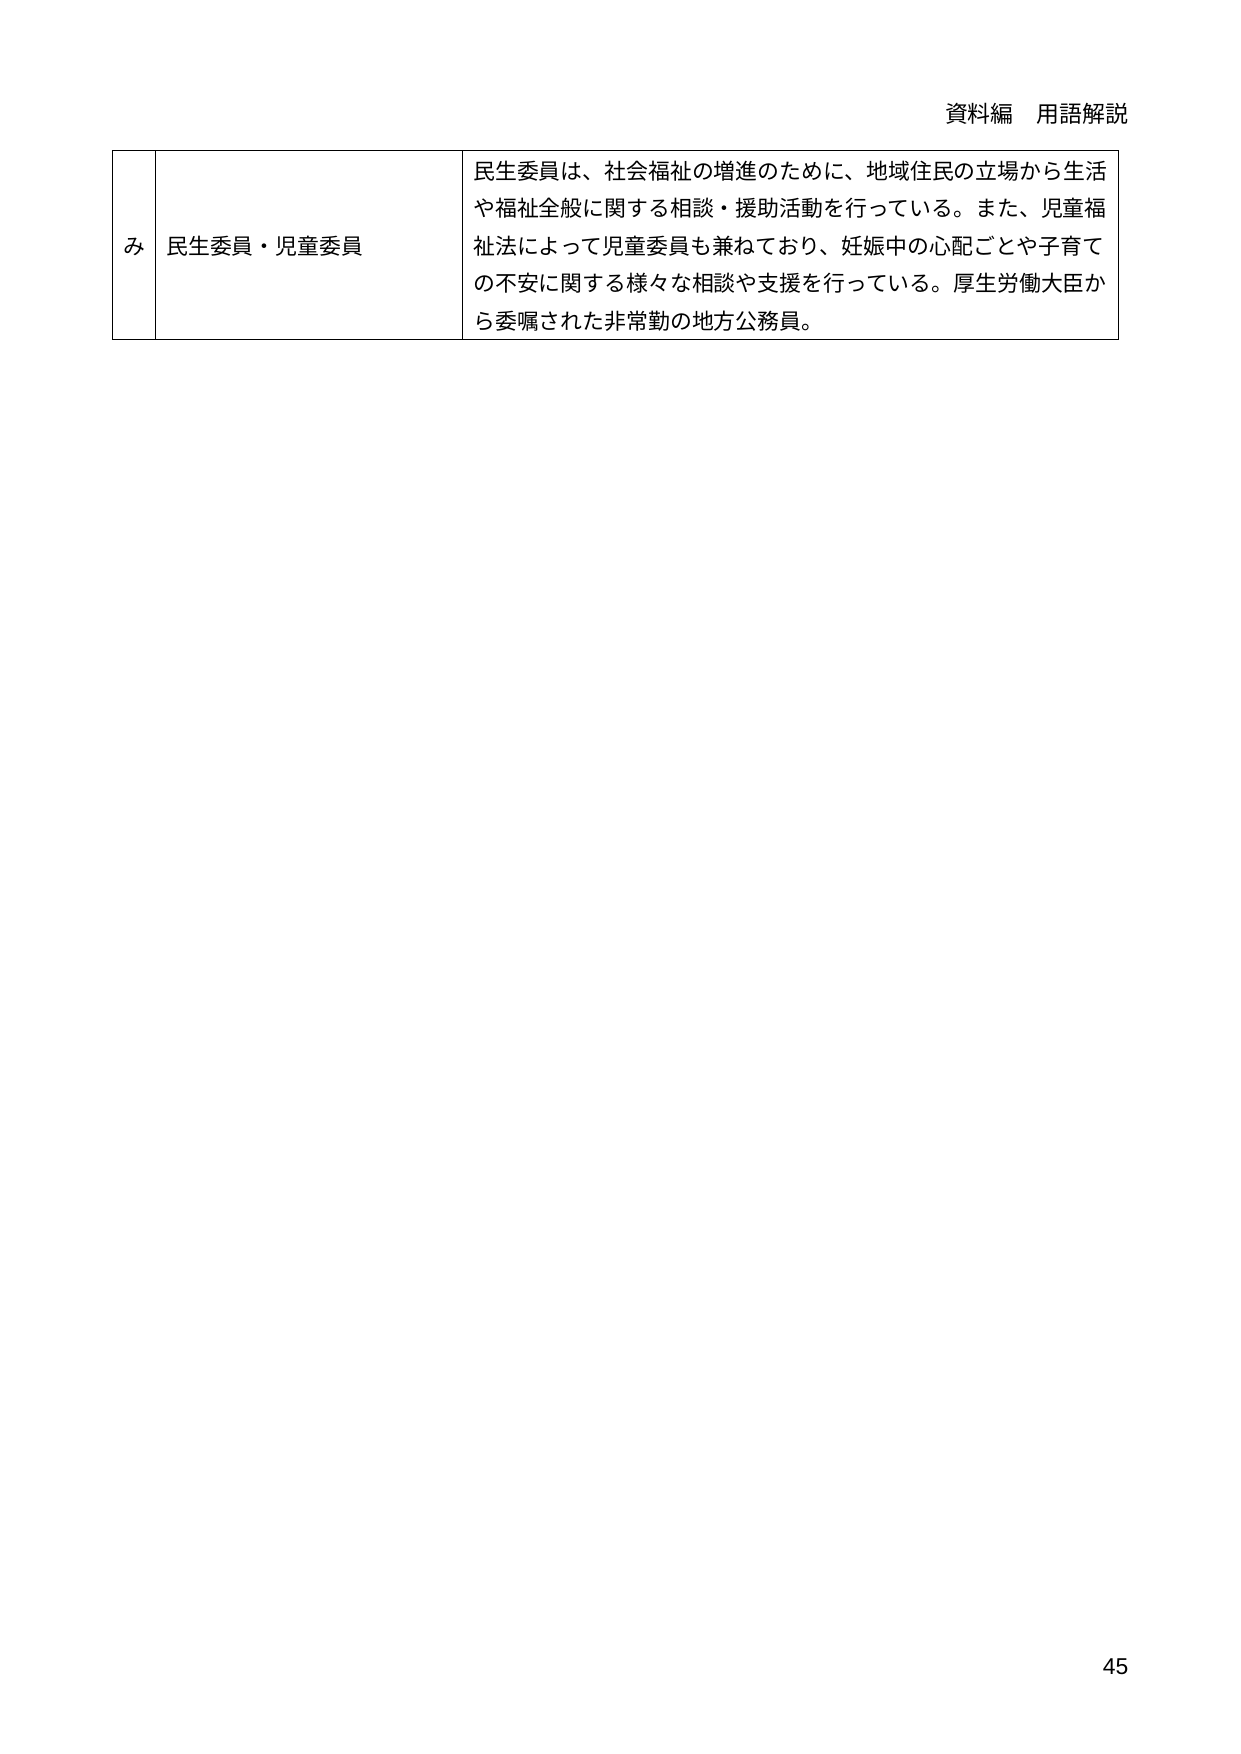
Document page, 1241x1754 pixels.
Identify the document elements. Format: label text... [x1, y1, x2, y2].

table_cell み [113, 151, 155, 338]
table_cell 民生委員は、社会福祉の増進のために、地域住民の立場から生活や福祉全般に関する相談・援助活動を行っている。また、児童福祉法によって児童委員も兼ねており、妊娠中の心配ごとや子育ての不安に関する様々な相談や支援を行っている。厚生労働大臣から委嘱された非常勤の地方公務員。 [463, 151, 1118, 338]
table_cell 民生委員・児童委員 [156, 151, 462, 338]
